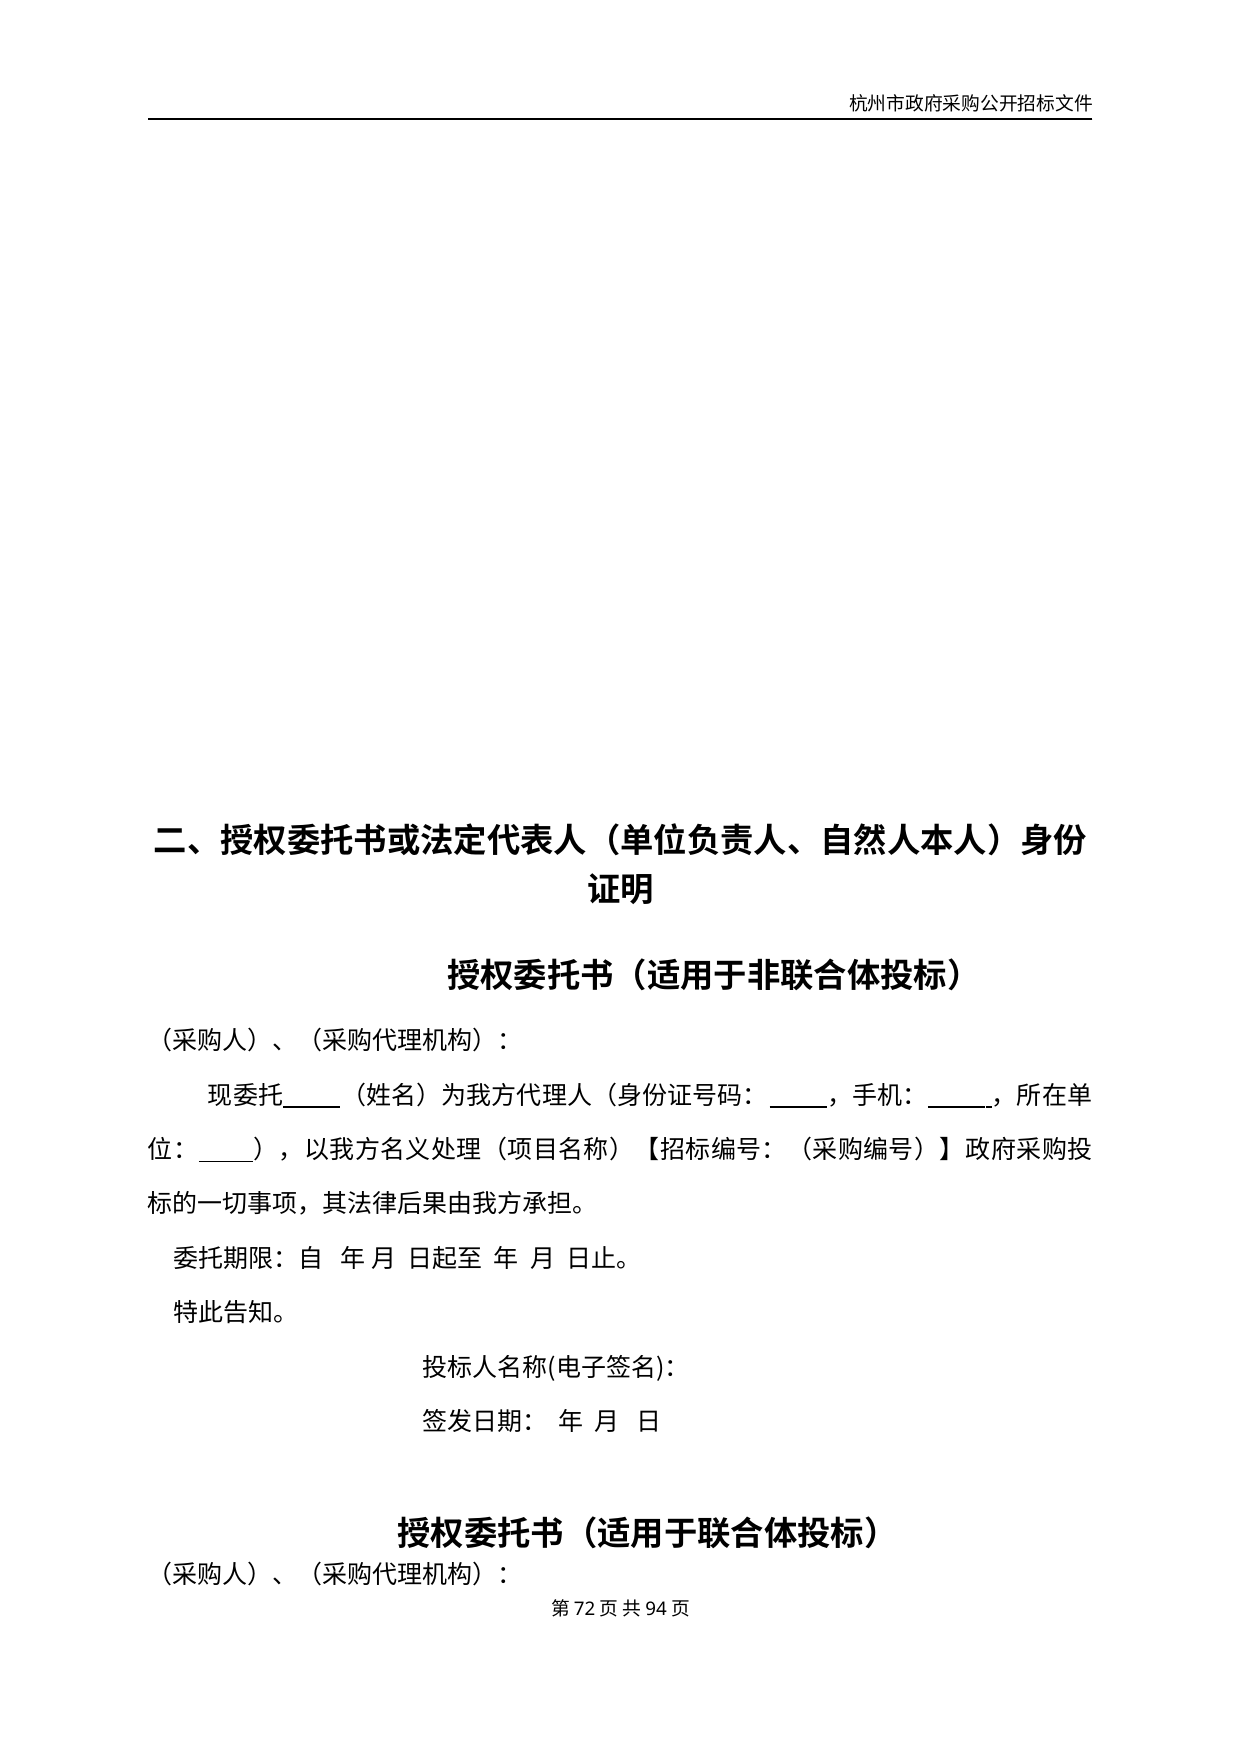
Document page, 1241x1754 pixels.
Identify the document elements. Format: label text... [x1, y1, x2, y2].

text 授权委托书（适用于联合体投标） [148, 1507, 1092, 1555]
text 投标人名称(电子签名)： [148, 1347, 1092, 1383]
text 特此告知。 [148, 1293, 1092, 1329]
text 现委托 （姓名）为我方代理人（身份证号码： ，手机： ，所在单位： ），以我方名义处理（项目名称）【招标编号：（采购编号）】政府采购投标的一切事项，其法律后果由我方承担。 [148, 1075, 1092, 1220]
text 委托期限：自 年 月 日起至 年 月 日止。 [148, 1238, 1092, 1274]
text 签发日期： 年 月 日 [148, 1401, 1092, 1438]
text （采购人）、（采购代理机构）： [148, 1555, 1092, 1591]
text 授权委托书（适用于非联合体投标） [148, 948, 1092, 997]
text 二、授权委托书或法定代表人（单位负责人、自然人本人）身份证明 [148, 814, 1092, 911]
text （采购人）、（采购代理机构）： [148, 1021, 1092, 1057]
